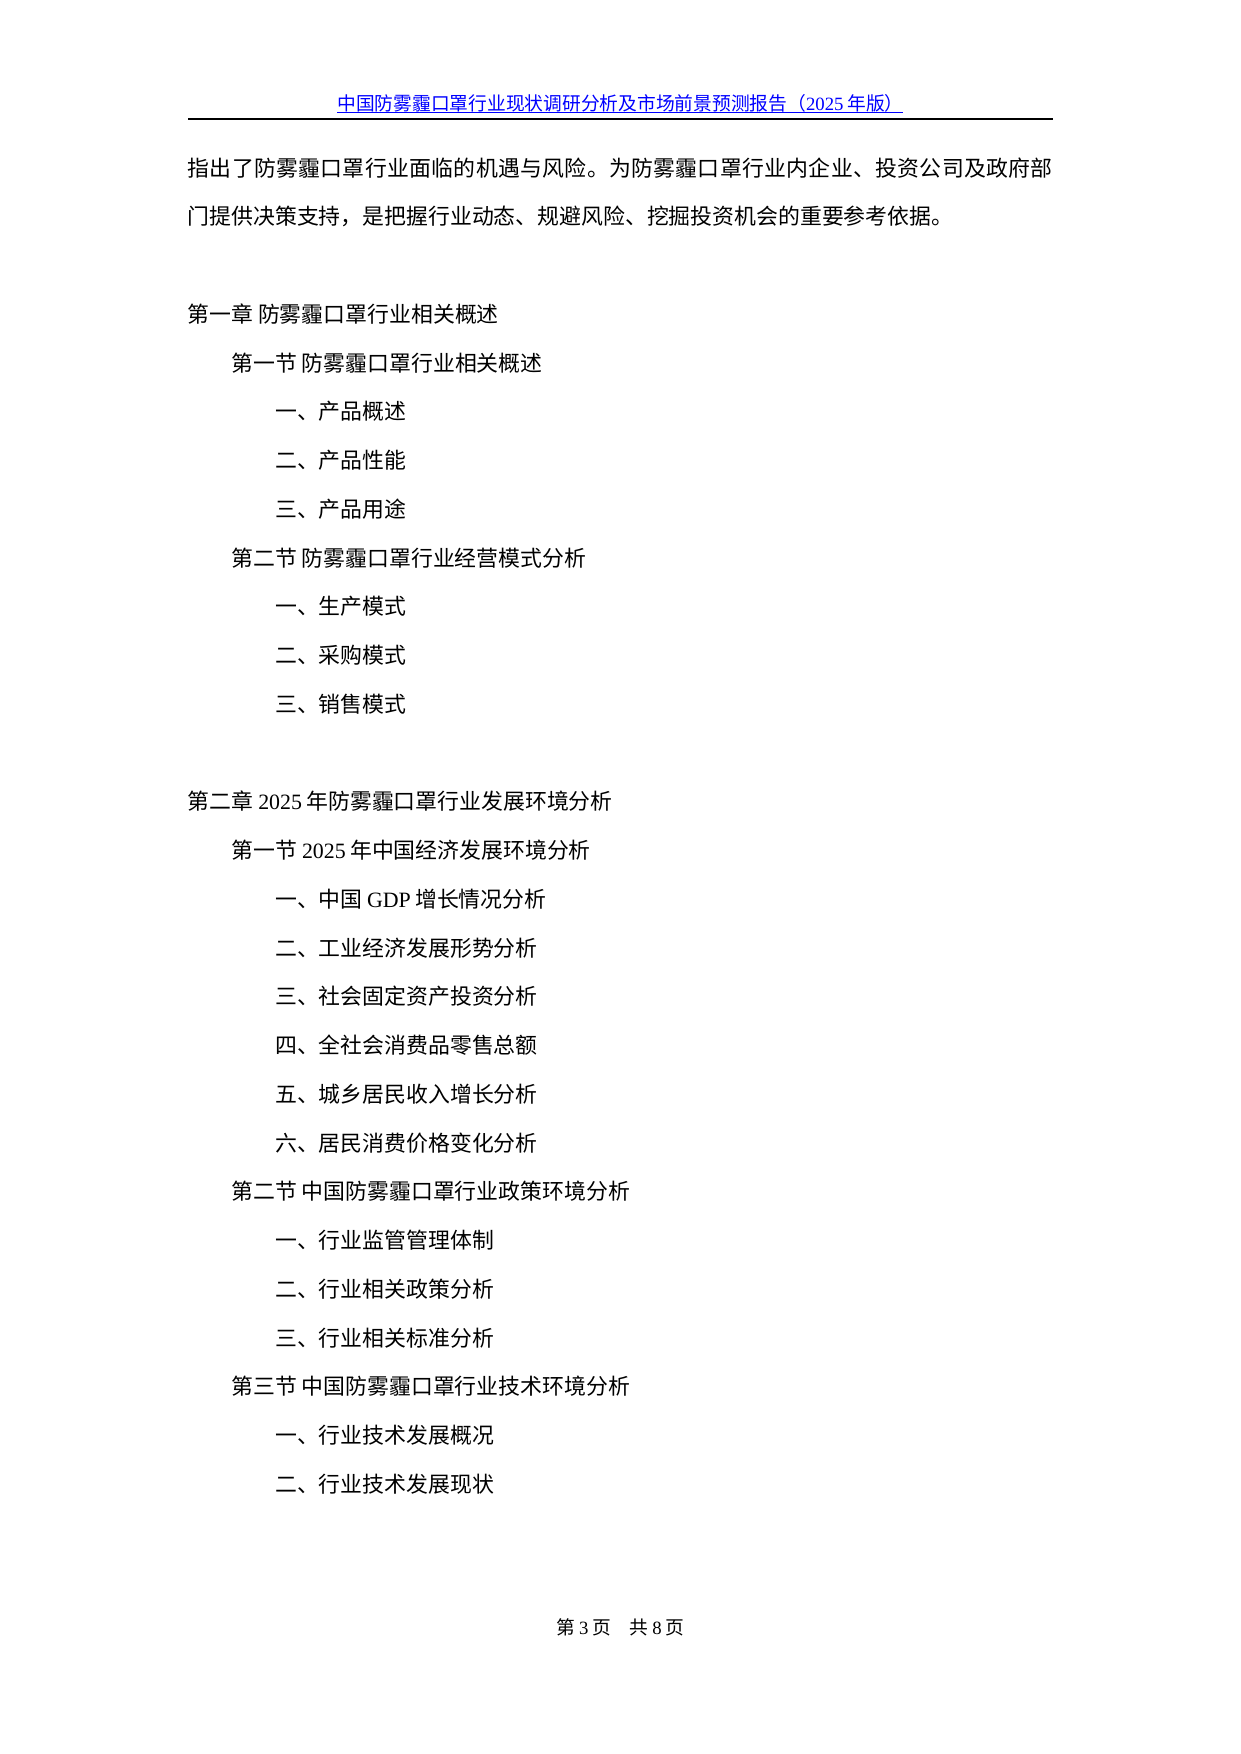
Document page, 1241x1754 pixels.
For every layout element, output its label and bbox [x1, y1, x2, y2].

text [187, 150, 1053, 1499]
